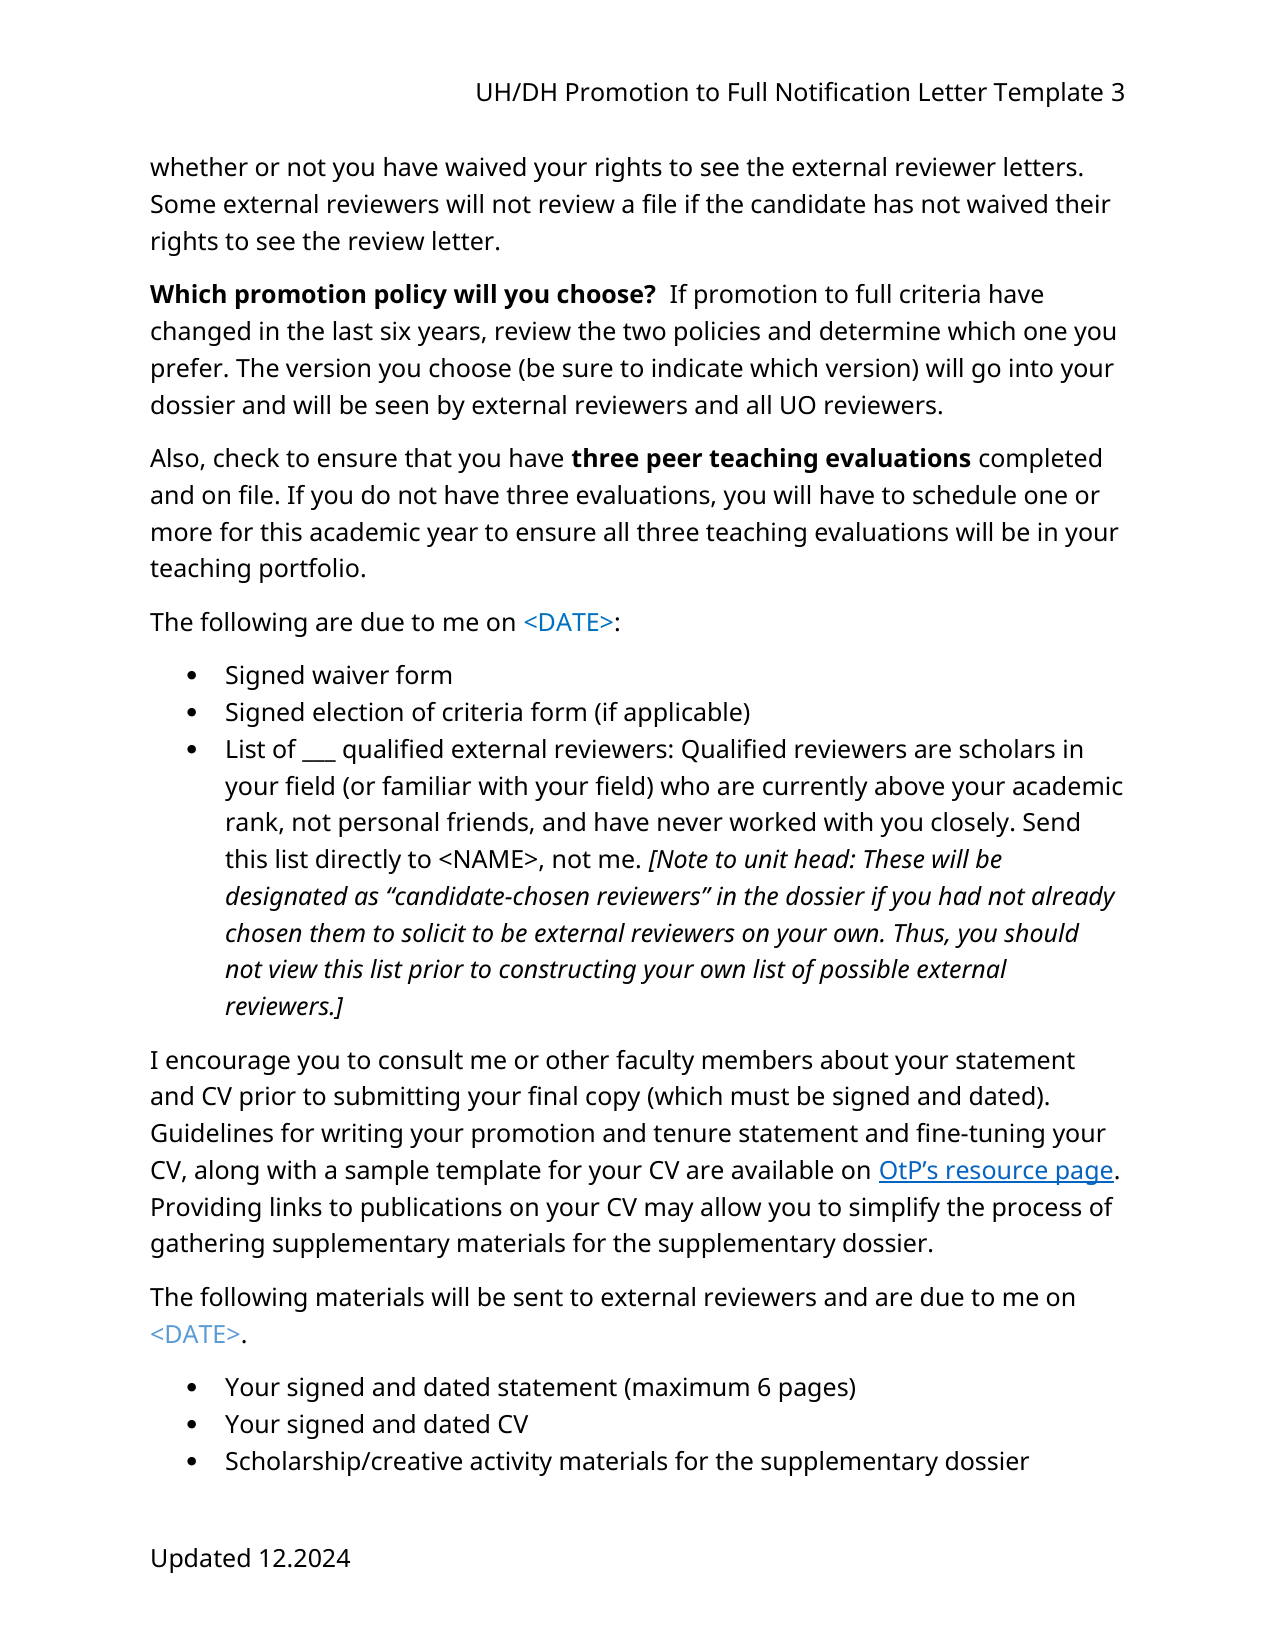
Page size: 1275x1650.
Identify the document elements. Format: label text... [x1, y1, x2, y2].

text Also, check to ensure that you have three peer teaching evaluations completed and on file. If you do not have three evaluations, you will have to schedule one or more for this academic year to ensure all three teaching evaluations will be in your teaching portfolio. [150, 441, 1125, 585]
list Scholarship/creative activity materials for the supplementary dossier [187, 1443, 1125, 1477]
list Signed election of criteria form (if applicable) [187, 695, 1125, 729]
list List of ___ qualified external reviewers: Qualified reviewers are scholars in your field (or familiar with your field) who are currently above your academic rank, not personal friends, and have never worked with you closely. Send this list directly to <NAME>, not me. [Note to unit head: These will be designated as “candidate-chosen reviewers” in the dossier if you had not already chosen them to solicit to be external reviewers on your own. Thus, you should not view this list prior to constructing your own list of possible external reviewers.] [187, 731, 1125, 1023]
list Signed waiver form [187, 658, 1125, 692]
text I encourage you to consult me or other faculty members about your statement and CV prior to submitting your final copy (which must be signed and dated). Guidelines for writing your promotion and tenure statement and fine-tuning your CV, along with a sample template for your CV are available on OtP’s resource page. Providing links to publications on your CV may allow you to simplify the process of gathering supplementary materials for the supplementary dossier. [150, 1042, 1125, 1260]
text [150, 150, 1125, 258]
list Your signed and dated statement (maximum 6 pages) [187, 1370, 1125, 1404]
text Which promotion policy will you choose? If promotion to full criteria have changed in the last six years, review the two policies and determine which one you prefer. The version you choose (be sure to indicate which version) will go into your dossier and will be seen by external reviewers and all UO reviewers. [150, 277, 1125, 421]
list Your signed and dated CV [187, 1407, 1125, 1441]
text The following are due to me on <DATE>: [150, 604, 1125, 638]
text The following materials will be sent to external reviewers and are due to me on <DATE>. [150, 1279, 1125, 1350]
